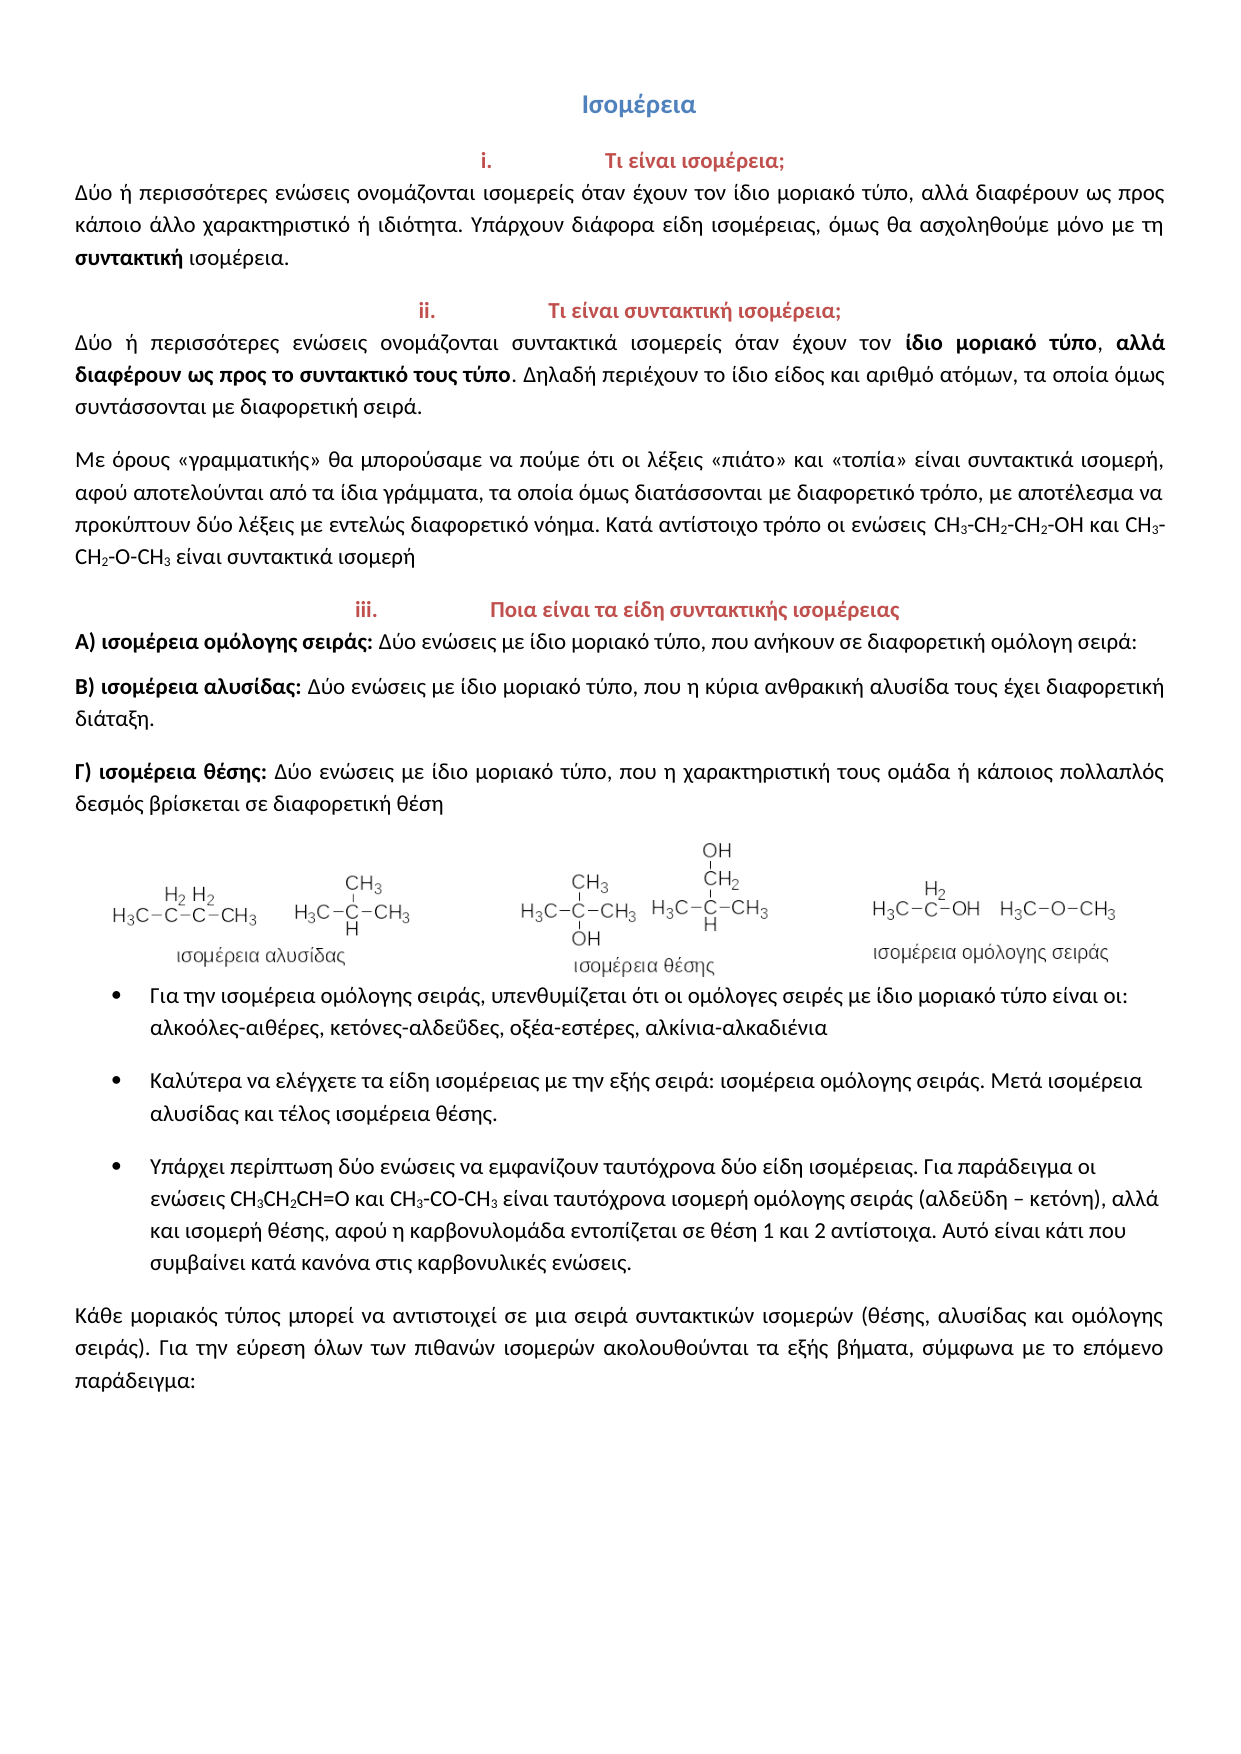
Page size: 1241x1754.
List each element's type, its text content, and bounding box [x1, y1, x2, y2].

list Ποια είναι τα είδη συντακτικής ισομέρειας [112, 595, 1165, 623]
list Με όρους «γραμματικής» θα μπορούσαμε να πούμε ότι οι λέξεις «πιάτο» και «τοπία» είναι συντακτικά ισομερή, αφού αποτελούνται από τα ίδια γράμματα, τα οποία όμως διατάσσονται με διαφορετικό τρόπο, με αποτέλεσμα να προκύπτουν δύο λέξεις με εντελώς διαφορετικό νόημα. Κατά αντίστοιχο τρόπο οι ενώσεις CH3-CH2-CH2-ΟΗ και CH3-CH2-Ο-CH3 είναι συντακτικά ισομερή [75, 445, 1165, 570]
list Δύο ή περισσότερες ενώσεις ονομάζονται ισομερείς όταν έχουν τον ίδιο μοριακό τύπο, αλλά διαφέρουν ως προς κάποιο άλλο χαρακτηριστικό ή ιδιότητα. Υπάρχουν διάφορα είδη ισομέρειας, όμως θα ασχοληθούμε μόνο με τη συντακτική ισομέρεια. [75, 178, 1165, 271]
list Ισομέρεια [112, 87, 1165, 121]
list Τι είναι ισομέρεια; [112, 146, 1165, 174]
list Κάθε μοριακός τύπος μπορεί να αντιστοιχεί σε μια σειρά συντακτικών ισομερών (θέσης, αλυσίδας και ομόλογης σειράς). Για την εύρεση όλων των πιθανών ισομερών ακολουθούνται τα εξής βήματα, σύμφωνα με το επόμενο παράδειγμα: [75, 1301, 1165, 1394]
list Καλύτερα να ελέγχετε τα είδη ισομέρειας με την εξής σειρά: ισομέρεια ομόλογης σειράς. Μετά ισομέρεια αλυσίδας και τέλος ισομέρεια θέσης. [112, 1067, 1165, 1127]
list Δύο ή περισσότερες ενώσεις ονομάζονται συντακτικά ισομερείς όταν έχουν τον ίδιο μοριακό τύπο, αλλά διαφέρουν ως προς το συντακτικό τους τύπο. Δηλαδή περιέχουν το ίδιο είδος και αριθμό ατόμων, τα οποία όμως συντάσσονται με διαφορετική σειρά. [75, 328, 1165, 420]
list Γ) ισομέρεια θέσης: Δύο ενώσεις με ίδιο μοριακό τύπο, που η χαρακτηριστική τους ομάδα ή κάποιος πολλαπλός δεσμός βρίσκεται σε διαφορετική θέση [75, 757, 1165, 817]
list Υπάρχει περίπτωση δύο ενώσεις να εμφανίζουν ταυτόχρονα δύο είδη ισομέρειας. Για παράδειγμα οι ενώσεις CH3CH2CH=O και CH3-CO-CH3 είναι ταυτόχρονα ισομερή ομόλογης σειράς (αλδεϋδη – κετόνη), αλλά και ισομερή θέσης, αφού η καρβονυλομάδα εντοπίζεται σε θέση 1 και 2 αντίστοιχα. Αυτό είναι κάτι που συμβαίνει κατά κανόνα στις καρβονυλικές ενώσεις. [112, 1152, 1165, 1276]
list Β) ισομέρεια αλυσίδας: Δύο ενώσεις με ίδιο μοριακό τύπο, που η κύρια ανθρακική αλυσίδα τους έχει διαφορετική διάταξη. [75, 672, 1165, 732]
list Α) ισομέρεια ομόλογης σειράς: Δύο ενώσεις με ίδιο μοριακό τύπο, που ανήκουν σε διαφορετική ομόλογη σειρά: [75, 627, 1165, 655]
list Για την ισομέρεια ομόλογης σειράς, υπενθυμίζεται ότι οι ομόλογες σειρές με ίδιο μοριακό τύπο είναι οι: αλκοόλες-αιθέρες, κετόνες-αλδεΰδες, οξέα-εστέρες, αλκίνια-αλκαδιένια [112, 981, 1165, 1042]
list Τι είναι συντακτική ισομέρεια; [112, 296, 1165, 324]
